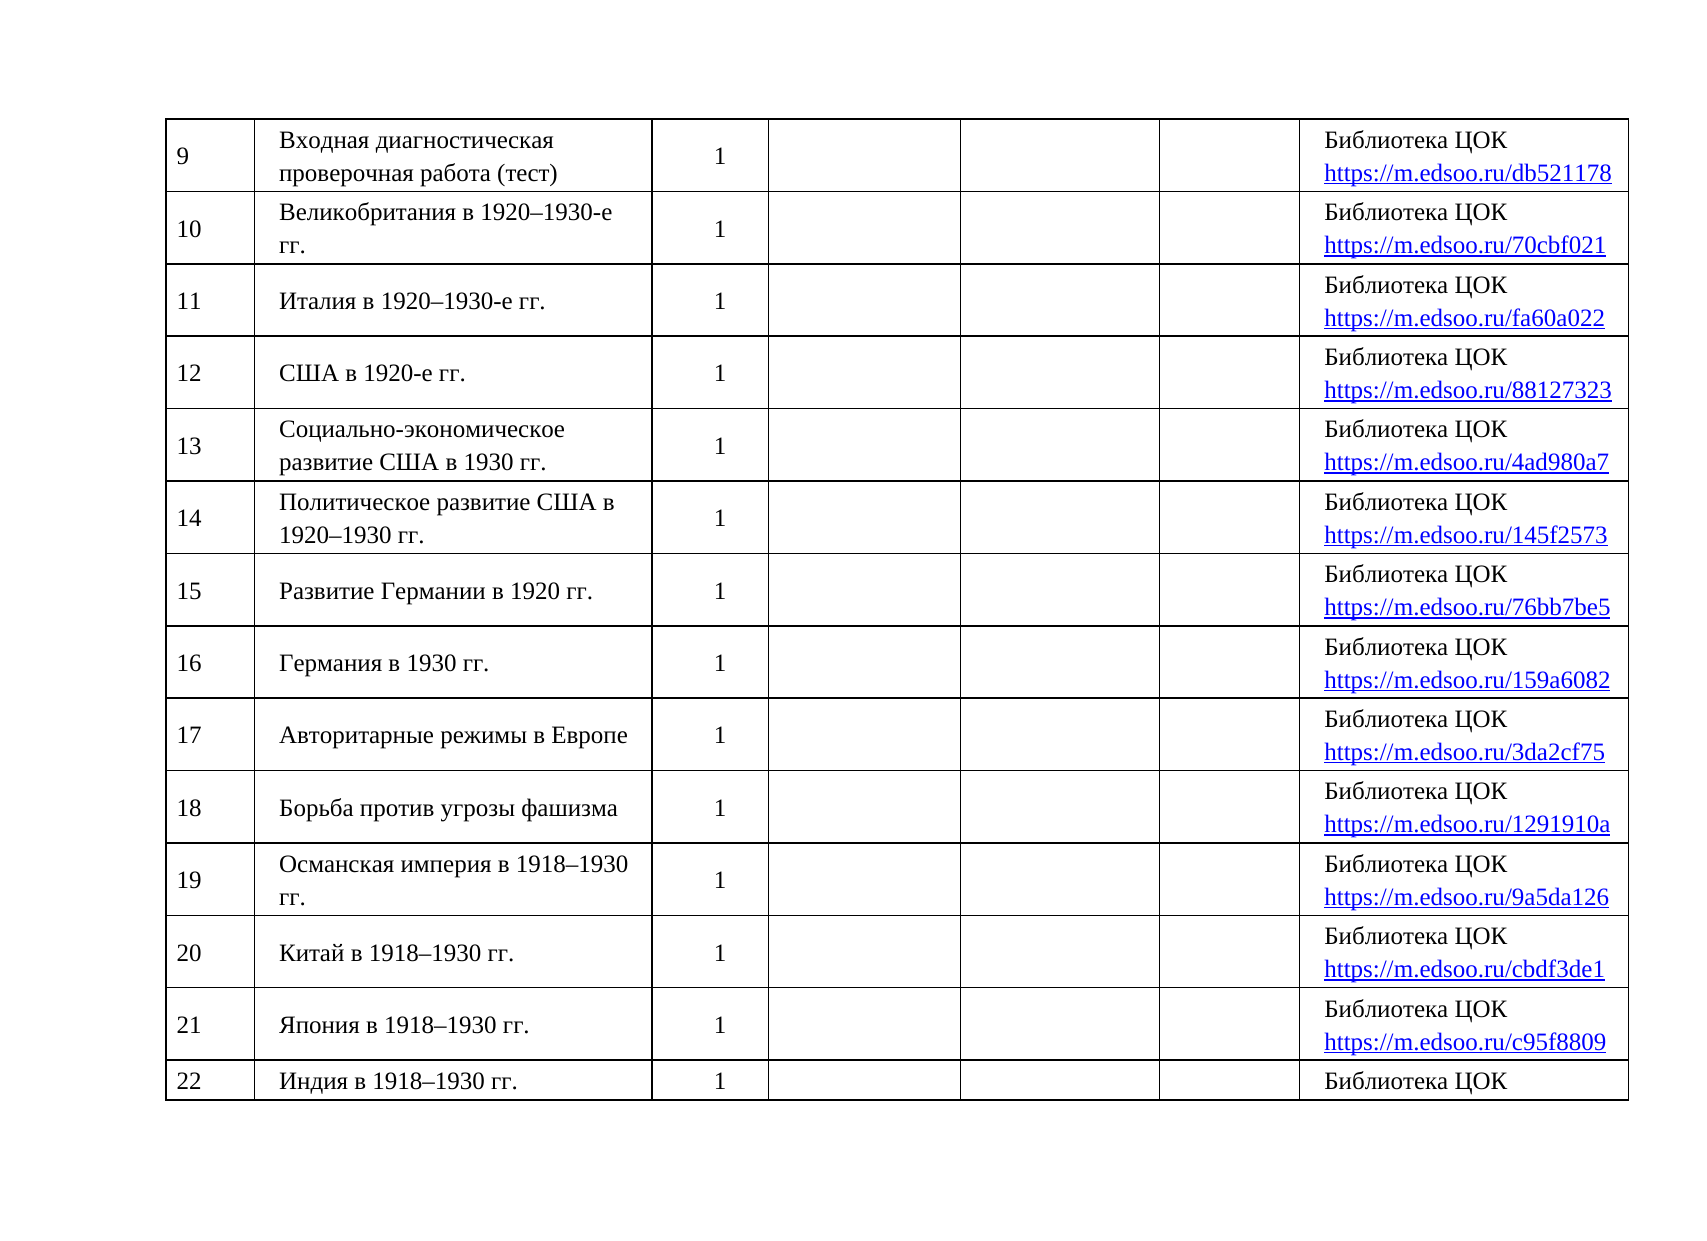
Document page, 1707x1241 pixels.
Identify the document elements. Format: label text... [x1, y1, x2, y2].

table_cell [961, 988, 1159, 1059]
table_cell [1160, 120, 1299, 191]
table_cell [769, 844, 960, 914]
table_cell [769, 988, 960, 1059]
table_cell Политическое развитие США в 1920–1930 гг. [255, 482, 651, 552]
table_cell [961, 1061, 1159, 1099]
table_cell Библиотека ЦОК https://m.edsoo.ru/70cbf021 [1300, 192, 1628, 263]
table_cell 1 [653, 916, 768, 987]
table_cell 1 [653, 771, 768, 842]
table_cell [961, 482, 1159, 552]
table_cell Библиотека ЦОК https://m.edsoo.ru/c95f8809 [1300, 988, 1628, 1059]
table_cell 20 [167, 916, 254, 987]
table_cell 12 [167, 337, 254, 408]
table_cell Входная диагностическая проверочная работа (тест) [255, 120, 651, 191]
table_cell [961, 409, 1159, 480]
table_cell [1160, 916, 1299, 987]
table_cell [769, 337, 960, 408]
table_cell [961, 265, 1159, 335]
table_cell [769, 699, 960, 770]
table_cell [769, 771, 960, 842]
table_cell 1 [653, 627, 768, 697]
table_cell [1160, 554, 1299, 625]
table_cell [1160, 627, 1299, 697]
table_cell [1160, 844, 1299, 914]
table_cell Библиотека ЦОК https://m.edsoo.ru/9a5da126 [1300, 844, 1628, 914]
table_cell Библиотека ЦОК https://m.edsoo.ru/cbdf3de1 [1300, 916, 1628, 987]
table_cell Библиотека ЦОК https://m.edsoo.ru/159a6082 [1300, 627, 1628, 697]
table_cell 9 [167, 120, 254, 191]
table_cell Борьба против угрозы фашизма [255, 771, 651, 842]
table_cell 21 [167, 988, 254, 1059]
table_cell [961, 916, 1159, 987]
table_cell Библиотека ЦОК https://m.edsoo.ru/1291910a [1300, 771, 1628, 842]
table_cell США в 1920-е гг. [255, 337, 651, 408]
table_cell [769, 265, 960, 335]
table_cell [961, 337, 1159, 408]
table_cell 1 [653, 192, 768, 263]
table_cell [961, 554, 1159, 625]
table_cell 16 [167, 627, 254, 697]
table_cell [769, 916, 960, 987]
table_cell 17 [167, 699, 254, 770]
table_cell 1 [653, 1061, 768, 1099]
table_cell 14 [167, 482, 254, 552]
table_cell Германия в 1930 гг. [255, 627, 651, 697]
table_cell 13 [167, 409, 254, 480]
table_cell Япония в 1918–1930 гг. [255, 988, 651, 1059]
table_cell [1160, 771, 1299, 842]
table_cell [255, 1061, 651, 1099]
table_cell 1 [653, 482, 768, 552]
table_cell 1 [653, 699, 768, 770]
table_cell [1300, 1061, 1628, 1099]
table_cell [961, 120, 1159, 191]
table_cell Авторитарные режимы в Европе [255, 699, 651, 770]
table_cell [1160, 988, 1299, 1059]
table_cell 1 [653, 988, 768, 1059]
table_cell [961, 627, 1159, 697]
table_cell Библиотека ЦОК https://m.edsoo.ru/fa60a022 [1300, 265, 1628, 335]
table_cell [769, 554, 960, 625]
table_cell Османская империя в 1918–1930 гг. [255, 844, 651, 914]
table_cell 1 [653, 337, 768, 408]
table_cell [961, 771, 1159, 842]
table_cell Италия в 1920–1930-е гг. [255, 265, 651, 335]
table_cell Социально-экономическое развитие США в 1930 гг. [255, 409, 651, 480]
table_cell Библиотека ЦОК https://m.edsoo.ru/76bb7be5 [1300, 554, 1628, 625]
table_cell [961, 844, 1159, 914]
table_cell [769, 1061, 960, 1099]
table_cell [1160, 482, 1299, 552]
table_cell [1160, 699, 1299, 770]
table_cell [769, 627, 960, 697]
table_cell 1 [653, 265, 768, 335]
table_cell Библиотека ЦОК https://m.edsoo.ru/88127323 [1300, 337, 1628, 408]
table_cell [769, 409, 960, 480]
table_cell 19 [167, 844, 254, 914]
table_cell [769, 120, 960, 191]
table_cell 15 [167, 554, 254, 625]
table_cell 1 [653, 554, 768, 625]
table_cell Библиотека ЦОК https://m.edsoo.ru/4ad980a7 [1300, 409, 1628, 480]
table_cell [1160, 337, 1299, 408]
table_cell 1 [653, 409, 768, 480]
table_cell Библиотека ЦОК https://m.edsoo.ru/db521178 [1300, 120, 1628, 191]
table_cell [769, 192, 960, 263]
table_cell Китай в 1918–1930 гг. [255, 916, 651, 987]
table_cell 22 [167, 1061, 254, 1099]
table_cell [961, 192, 1159, 263]
table_cell 18 [167, 771, 254, 842]
table_cell [1160, 1061, 1299, 1099]
table_cell [961, 699, 1159, 770]
table_cell Великобритания в 1920–1930-е гг. [255, 192, 651, 263]
table_cell [1160, 192, 1299, 263]
table_cell Библиотека ЦОК https://m.edsoo.ru/145f2573 [1300, 482, 1628, 552]
table_cell 11 [167, 265, 254, 335]
table_cell [1160, 409, 1299, 480]
table_cell Библиотека ЦОК https://m.edsoo.ru/3da2cf75 [1300, 699, 1628, 770]
table_cell Развитие Германии в 1920 гг. [255, 554, 651, 625]
table_cell [1160, 265, 1299, 335]
table_cell 1 [653, 120, 768, 191]
table_cell [769, 482, 960, 552]
table_cell 1 [653, 844, 768, 914]
table_cell 10 [167, 192, 254, 263]
